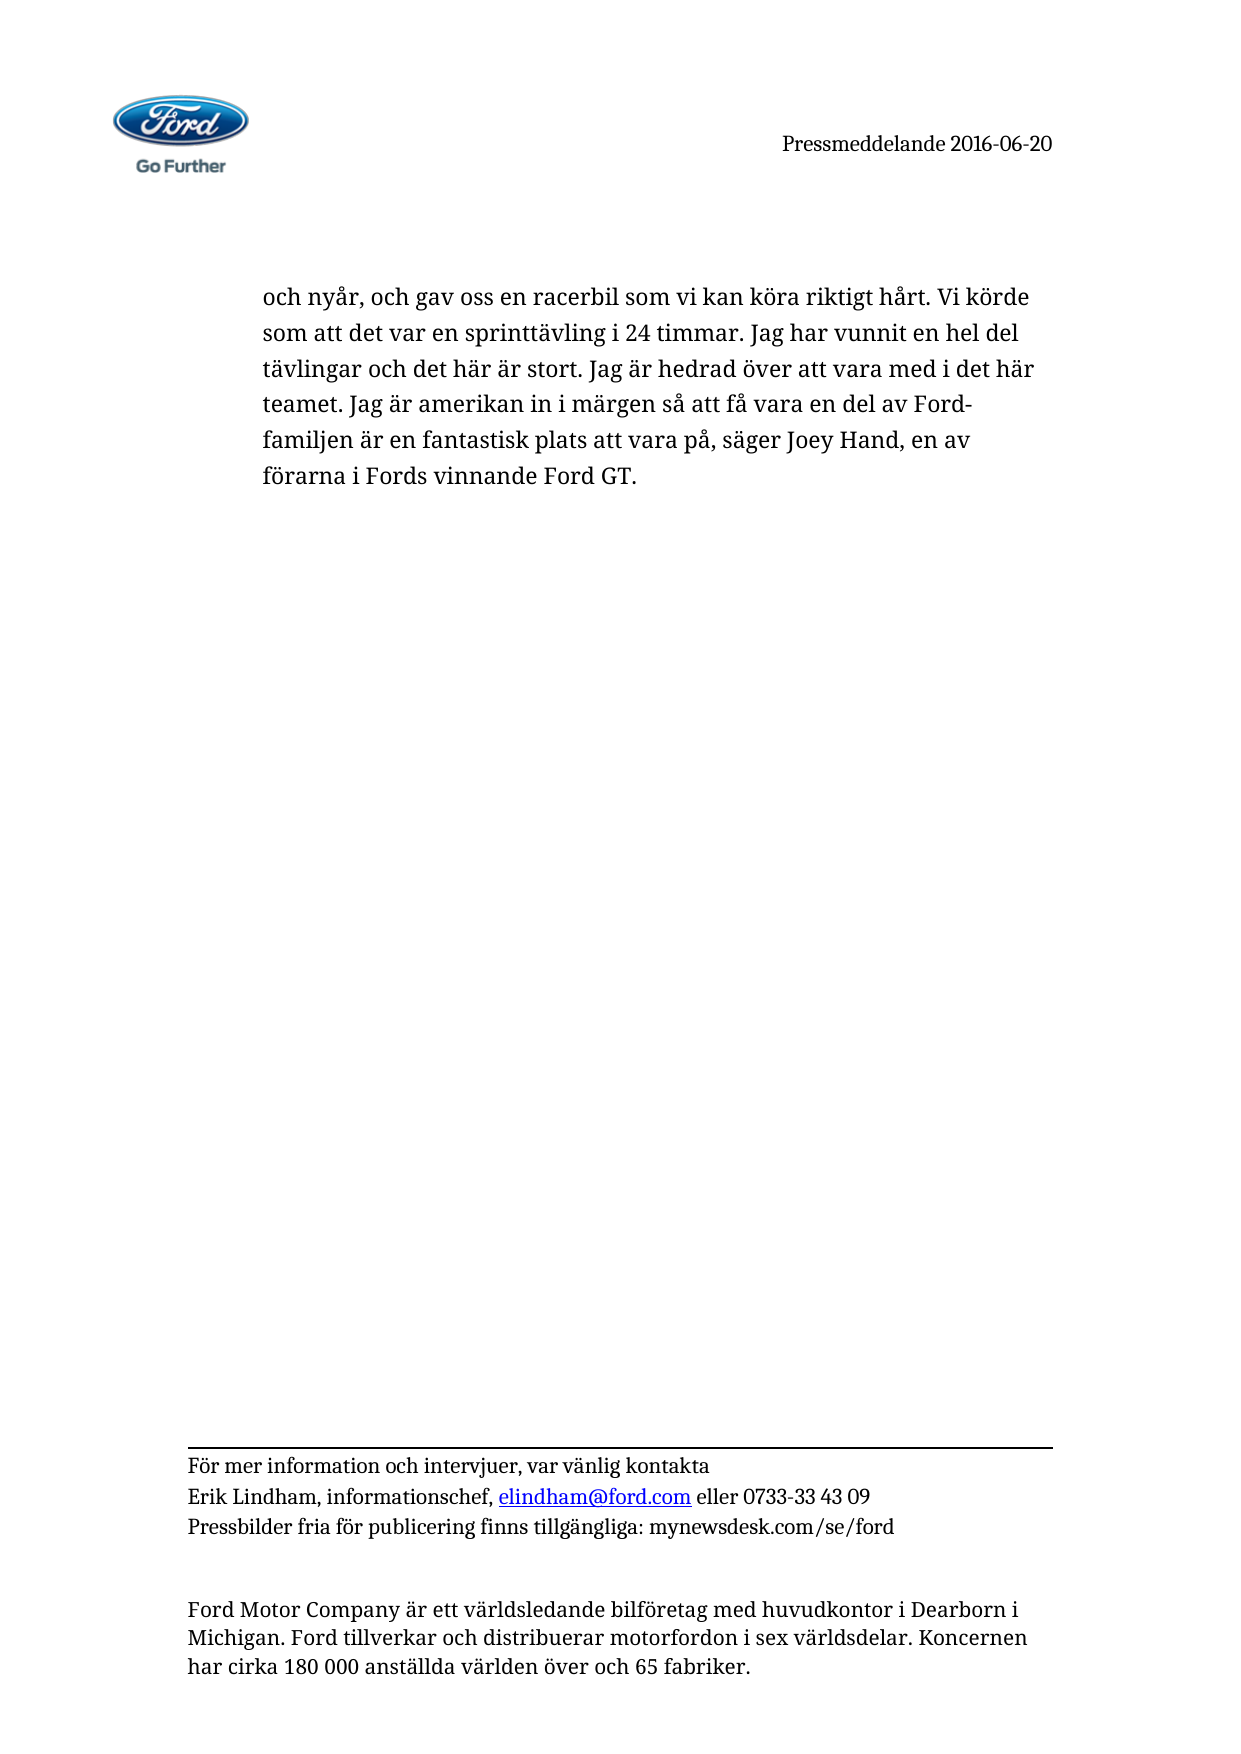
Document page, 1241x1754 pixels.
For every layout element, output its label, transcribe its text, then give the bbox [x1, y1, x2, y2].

picture [112, 93, 250, 175]
